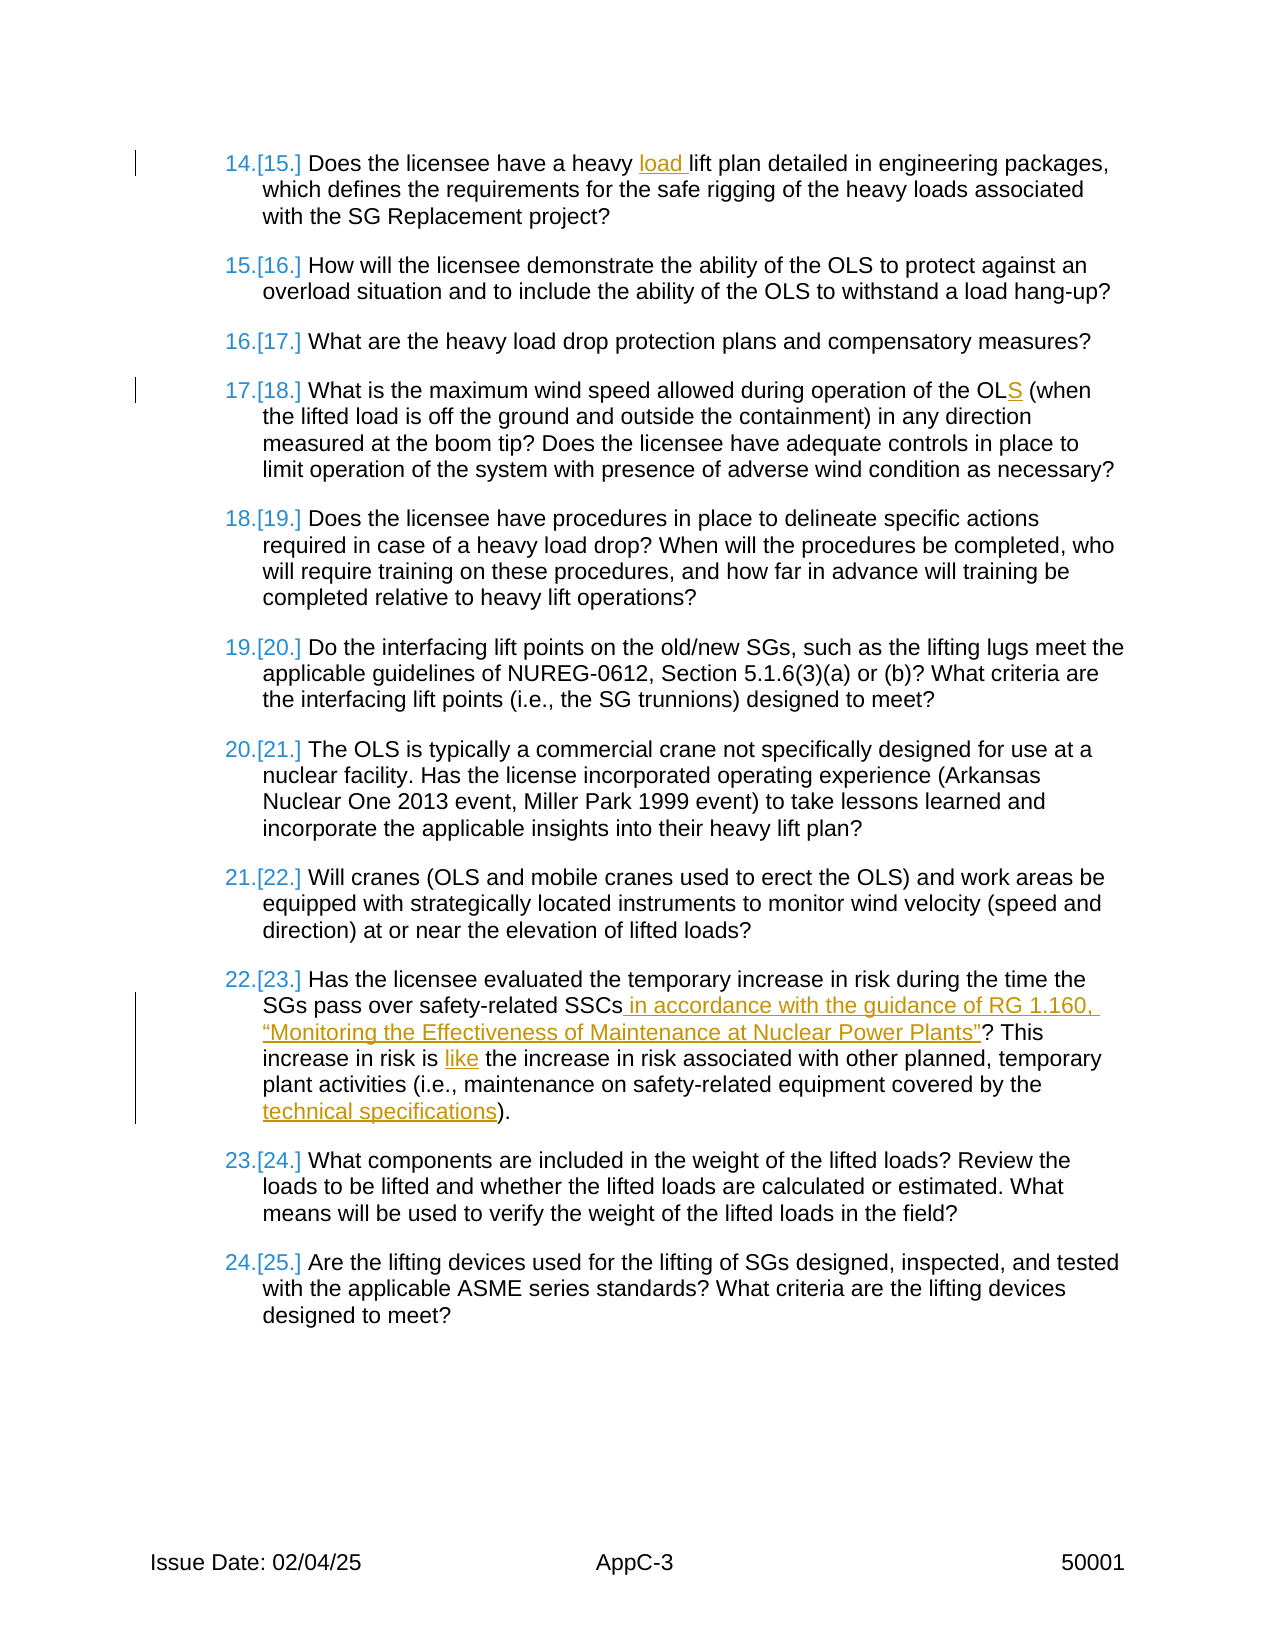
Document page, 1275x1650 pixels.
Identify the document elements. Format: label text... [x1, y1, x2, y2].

list What are the heavy load drop protection plans and compensatory measures? [225, 328, 1125, 354]
list The OLS is typically a commercial crane not specifically designed for use at a nuclear facility. Has the license incorporated operating experience (Arkansas Nuclear One 2013 event, Miller Park 1999 event) to take lessons learned and incorporate the applicable insights into their heavy lift plan? [225, 736, 1125, 841]
list Does the licensee have procedures in place to delineate specific actions required in case of a heavy load drop? When will the procedures be completed, who will require training on these procedures, and how far in advance will training be completed relative to heavy lift operations? [225, 505, 1125, 611]
list Will cranes (OLS and mobile cranes used to erect the OLS) and work areas be equipped with strategically located instruments to monitor wind velocity (speed and direction) at or near the elevation of lifted loads? [225, 864, 1125, 943]
list What is the maximum wind speed allowed during operation of the OL (when the lifted load is off the ground and outside the containment) in any direction measured at the boom tip? Does the licensee have adequate controls in place to limit operation of the system with presence of adverse wind condition as necessary? [225, 377, 1125, 482]
list Has the licensee evaluated the temporary increase in risk during the time the SGs pass over safety-related SSCs? This increase in risk is the increase in risk associated with other planned, temporary plant activities (i.e., maintenance on safety-related equipment covered by the ). [225, 966, 1125, 1124]
list What components are included in the weight of the lifted loads? Review the loads to be lifted and whether the lifted loads are calculated or estimated. What means will be used to verify the weight of the lifted loads in the field? [225, 1147, 1125, 1226]
list How will the licensee demonstrate the ability of the OLS to protect against an overload situation and to include the ability of the OLS to withstand a load hang-up? [225, 252, 1125, 305]
list Are the lifting devices used for the lifting of SGs designed, inspected, and tested with the applicable ASME series standards? What criteria are the lifting devices designed to meet? [225, 1249, 1125, 1328]
list Do the interfacing lift points on the old/new SGs, such as the lifting lugs meet the applicable guidelines of NUREG-0612, Section 5.1.6(3)(a) or (b)? What criteria are the interfacing lift points (i.e., the SG trunnions) designed to meet? [225, 633, 1125, 713]
list Does the licensee have a heavy lift plan detailed in engineering packages, which defines the requirements for the safe rigging of the heavy loads associated with the SG Replacement project? [225, 150, 1125, 229]
